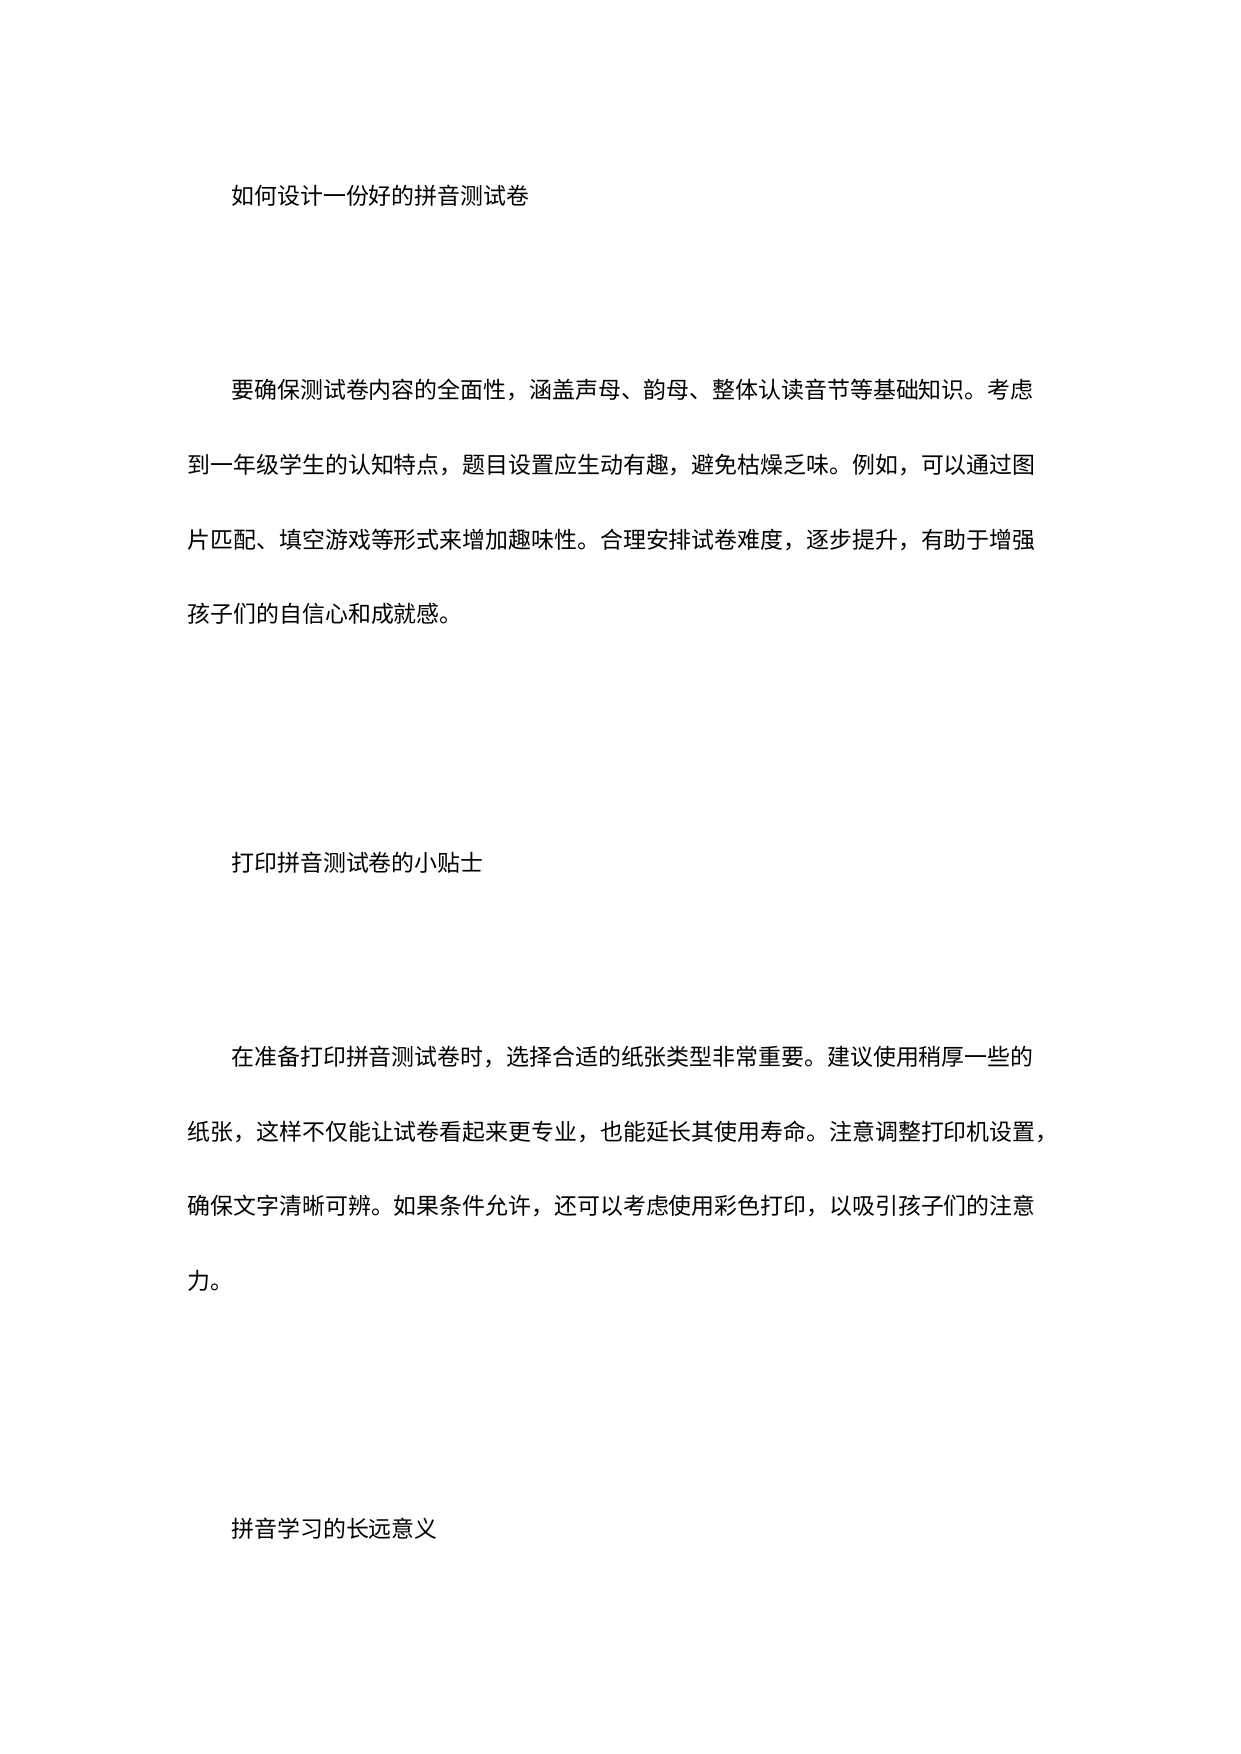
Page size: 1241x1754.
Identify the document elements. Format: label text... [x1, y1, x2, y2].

text 如何设计一份好的拼音测试卷 [187, 162, 1053, 227]
text 在准备打印拼音测试卷时，选择合适的纸张类型非常重要。建议使用稍厚一些的纸张，这样不仅能让试卷看起来更专业，也能延长其使用寿命。注意调整打印机设置，确保文字清晰可辨。如果条件允许，还可以考虑使用彩色打印，以吸引孩子们的注意力。 [187, 1023, 1053, 1312]
text 要确保测试卷内容的全面性，涵盖声母、韵母、整体认读音节等基础知识。考虑到一年级学生的认知特点，题目设置应生动有趣，避免枯燥乏味。例如，可以通过图片匹配、填空游戏等形式来增加趣味性。合理安排试卷难度，逐步提升，有助于增强孩子们的自信心和成就感。 [187, 356, 1053, 645]
text 打印拼音测试卷的小贴士 [187, 828, 1053, 893]
text 拼音学习的长远意义 [187, 1495, 1053, 1560]
